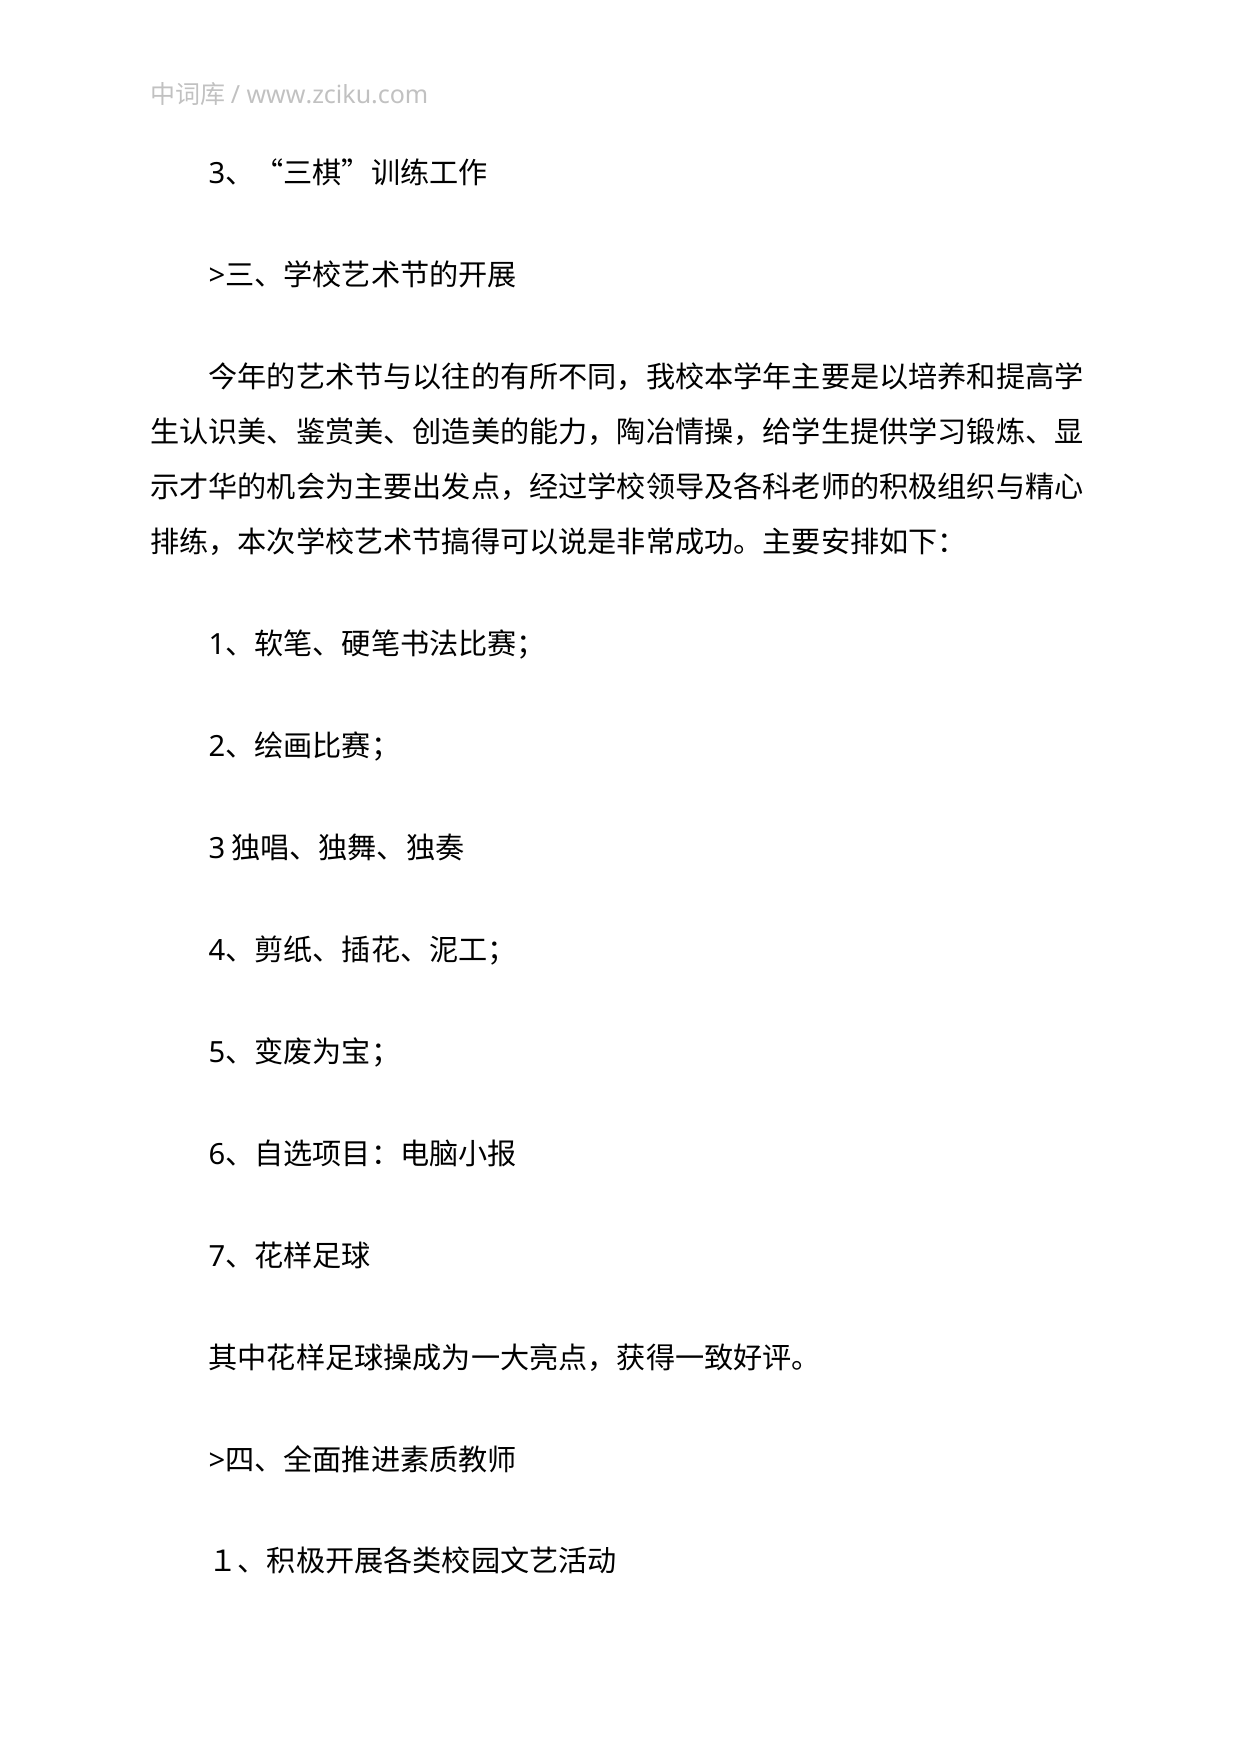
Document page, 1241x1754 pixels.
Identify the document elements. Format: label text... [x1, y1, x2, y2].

text 1、软笔、硬笔书法比赛； [150, 620, 1090, 663]
text 今年的艺术节与以往的有所不同，我校本学年主要是以培养和提高学生认识美、鉴赏美、创造美的能力，陶冶情操，给学生提供学习锻炼、显示才华的机会为主要出发点，经过学校领导及各科老师的积极组织与精心排练，本次学校艺术节搞得可以说是非常成功。主要安排如下： [150, 354, 1090, 561]
text 2、绘画比赛； [150, 722, 1090, 765]
text 3独唱、独舞、独奏 [150, 824, 1090, 867]
text 5、变废为宝； [150, 1028, 1090, 1071]
text 7、花样足球 [150, 1232, 1090, 1275]
text 6、自选项目：电脑小报 [150, 1130, 1090, 1173]
text 3、“三棋”训练工作 [150, 150, 1090, 192]
text >四、全面推进素质教师 [150, 1436, 1090, 1478]
text 其中花样足球操成为一大亮点，获得一致好评。 [150, 1334, 1090, 1377]
text １、积极开展各类校园文艺活动 [150, 1538, 1090, 1580]
text >三、学校艺术节的开展 [150, 252, 1090, 294]
text 4、剪纸、插花、泥工； [150, 926, 1090, 969]
